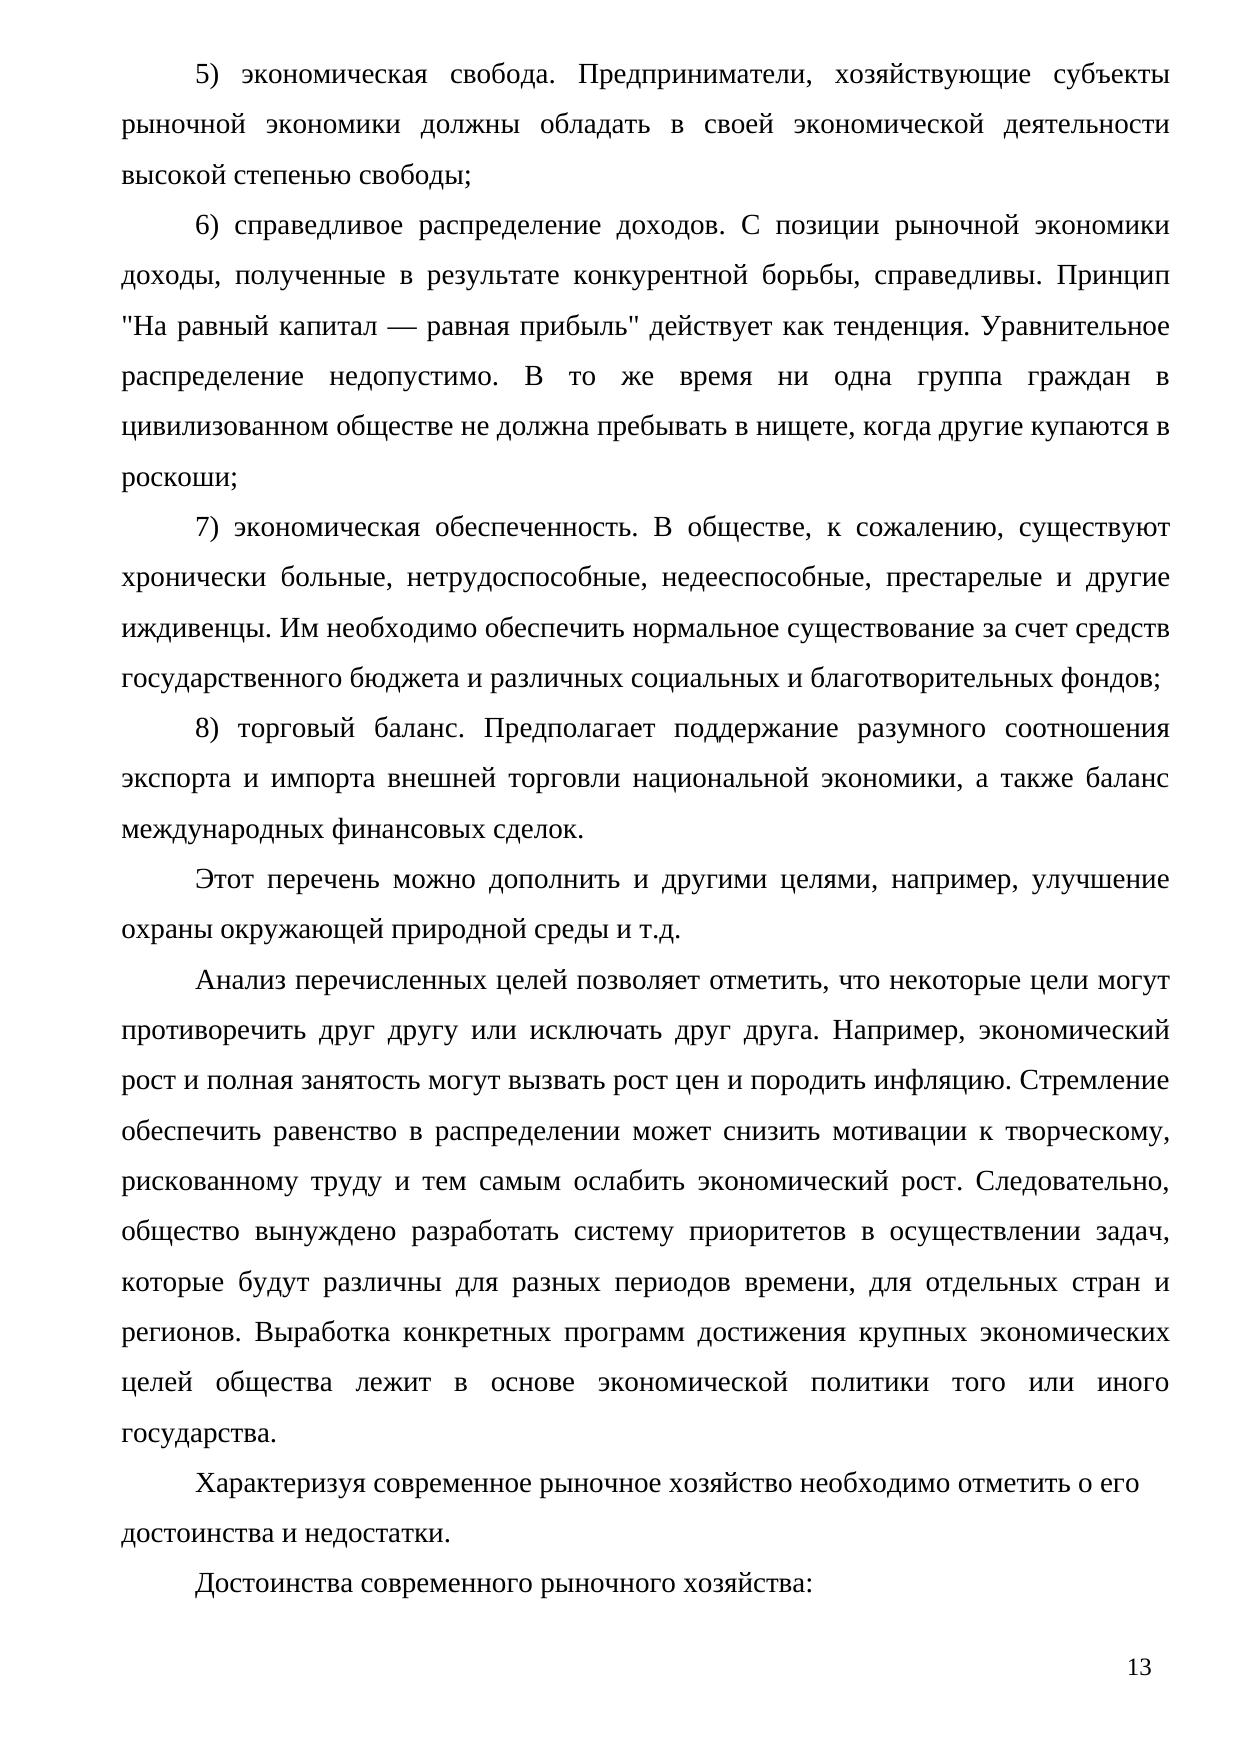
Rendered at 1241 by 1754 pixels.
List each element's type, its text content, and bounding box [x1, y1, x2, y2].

text 7) экономическая обеспеченность. В обществе, к сожалению, существуют хронически больные, нетрудоспособные, недееспособные, престарелые и другие иждивенцы. Им необходимо обеспечить нормальное существование за счет средств государственного бюджета и различных социальных и благотворительных фондов; [121, 509, 1171, 693]
text 6) справедливое распределение доходов. С позиции рыночной экономики доходы, полученные в результате конкурентной борьбы, справедливы. Принцип "На равный капитал — равная прибыль" действует как тенденция. Уравнительное распределение недопустимо. В то же время ни одна группа граждан в цивилизованном обществе не должна пребывать в нищете, когда другие купаются в роскоши; [121, 207, 1171, 492]
text Анализ перечисленных целей позволяет отметить, что некоторые цели могут противоречить друг другу или исключать друг друга. Например, экономический рост и полная занятость могут вызвать рост цен и породить инфляцию. Стремление обеспечить равенство в распределении может снизить мотивации к творческому, рискованному труду и тем самым ослабить экономический рост. Следовательно, общество вынуждено разработать систему приоритетов в осуществлении задач, которые будут различны для разных периодов времени, для отдельных стран и регионов. Выработка конкретных программ достижения крупных экономических целей общества лежит в основе экономической политики того или иного государства. [121, 962, 1171, 1448]
text 8) торговый баланс. Предполагает поддержание разумного соотношения экспорта и импорта внешней торговли национальной экономики, а также баланс международных финансовых сделок. [121, 710, 1171, 844]
text Достоинства современного рыночного хозяйства: [121, 1566, 1171, 1599]
text 5) экономическая свобода. Предприниматели, хозяйствующие субъекты рыночной экономики должны обладать в своей экономической деятельности высокой степенью свободы; [121, 56, 1171, 190]
text Характеризуя современное рыночное хозяйство необходимо отметить о его достоинства и недостатки. [121, 1465, 1171, 1549]
text Этот перечень можно дополнить и другими целями, например, улучшение охраны окружающей природной среды и т.д. [121, 861, 1171, 945]
